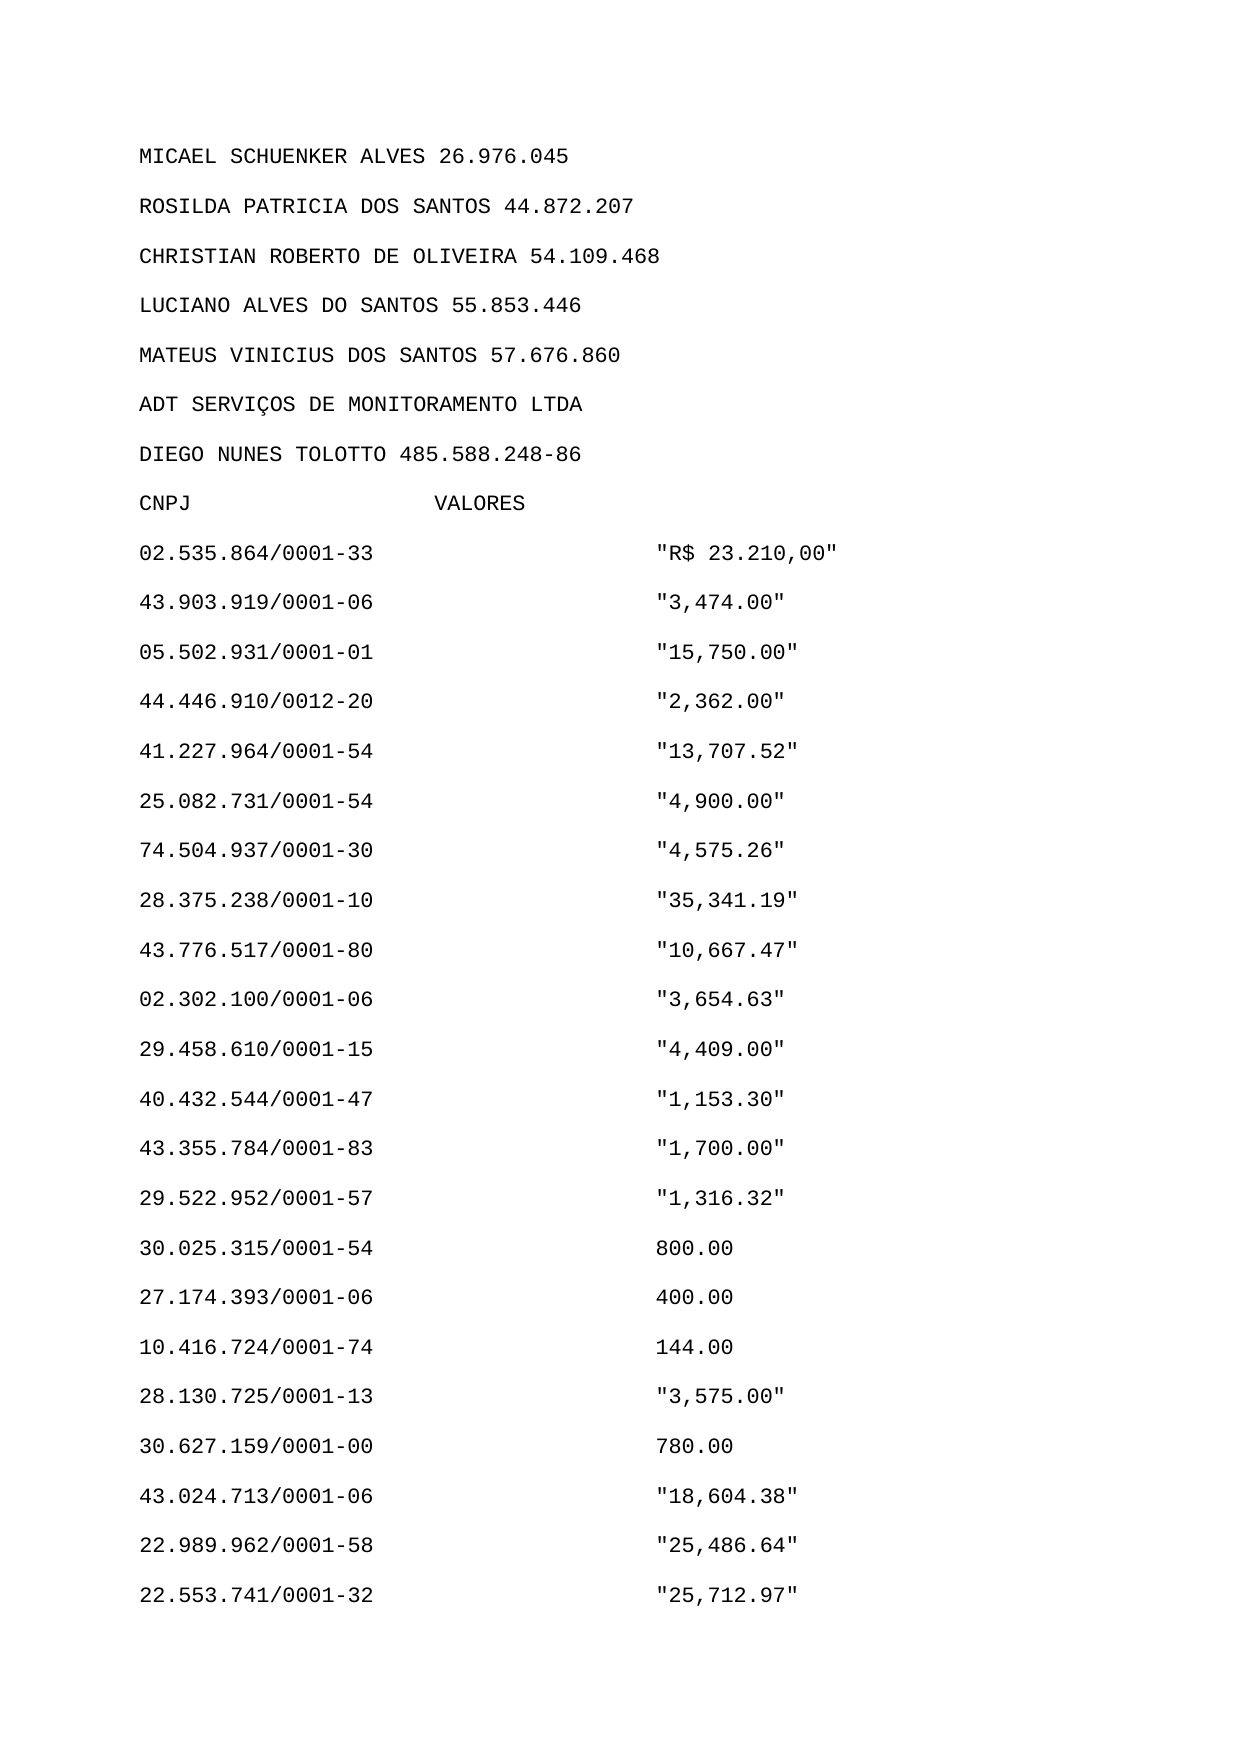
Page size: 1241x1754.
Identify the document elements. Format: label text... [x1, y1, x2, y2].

text MICAEL SCHUENKER ALVES 26.976.045 ROSILDA PATRICIA DOS SANTOS 44.872.207 CHRISTIAN ROBERTO DE OLIVEIRA 54.109.468 LUCIANO ALVES DO SANTOS 55.853.446 MATEUS VINICIUS DOS SANTOS 57.676.860 ADT SERVIÇOS DE MONITORAMENTO LTDA [139, 146, 665, 418]
text 10.416.724/0001-74 144.00 [139, 1336, 1065, 1361]
text 02.535.864/0001-33 "R$ 23.210,00" [139, 542, 1065, 566]
text DIEGO NUNES TOLOTTO 485.588.248-86 CNPJ VALORES [139, 443, 586, 517]
text 05.502.931/0001-01 "15,750.00" [139, 641, 1065, 666]
text 43.024.713/0001-06 "18,604.38" [139, 1485, 1065, 1509]
text 02.302.100/0001-06 "3,654.63" [139, 988, 1065, 1013]
text 41.227.964/0001-54 "13,707.52" [139, 740, 1065, 765]
text 29.458.610/0001-15 "4,409.00" [139, 1038, 1065, 1063]
text 22.989.962/0001-58 "25,486.64" [139, 1534, 1065, 1559]
text 43.776.517/0001-80 "10,667.47" [139, 939, 1065, 963]
text 74.504.937/0001-30 "4,575.26" [139, 839, 1065, 864]
text 44.446.910/0012-20 "2,362.00" [139, 691, 1065, 715]
text 25.082.731/0001-54 "4,900.00" [139, 790, 1065, 815]
text 30.627.159/0001-00 780.00 [139, 1435, 1065, 1460]
text 28.130.725/0001-13 "3,575.00" [139, 1385, 1065, 1410]
text 43.903.919/0001-06 "3,474.00" [139, 591, 1065, 616]
text 27.174.393/0001-06 400.00 [139, 1286, 1065, 1311]
text 40.432.544/0001-47 "1,153.30" [139, 1088, 1065, 1112]
text 22.553.741/0001-32 "25,712.97" [139, 1584, 1065, 1609]
text 28.375.238/0001-10 "35,341.19" [139, 889, 1065, 914]
text 29.522.952/0001-57 "1,316.32" [139, 1187, 1065, 1212]
text 43.355.784/0001-83 "1,700.00" [139, 1137, 1065, 1162]
text 30.025.315/0001-54 800.00 [139, 1237, 1065, 1261]
